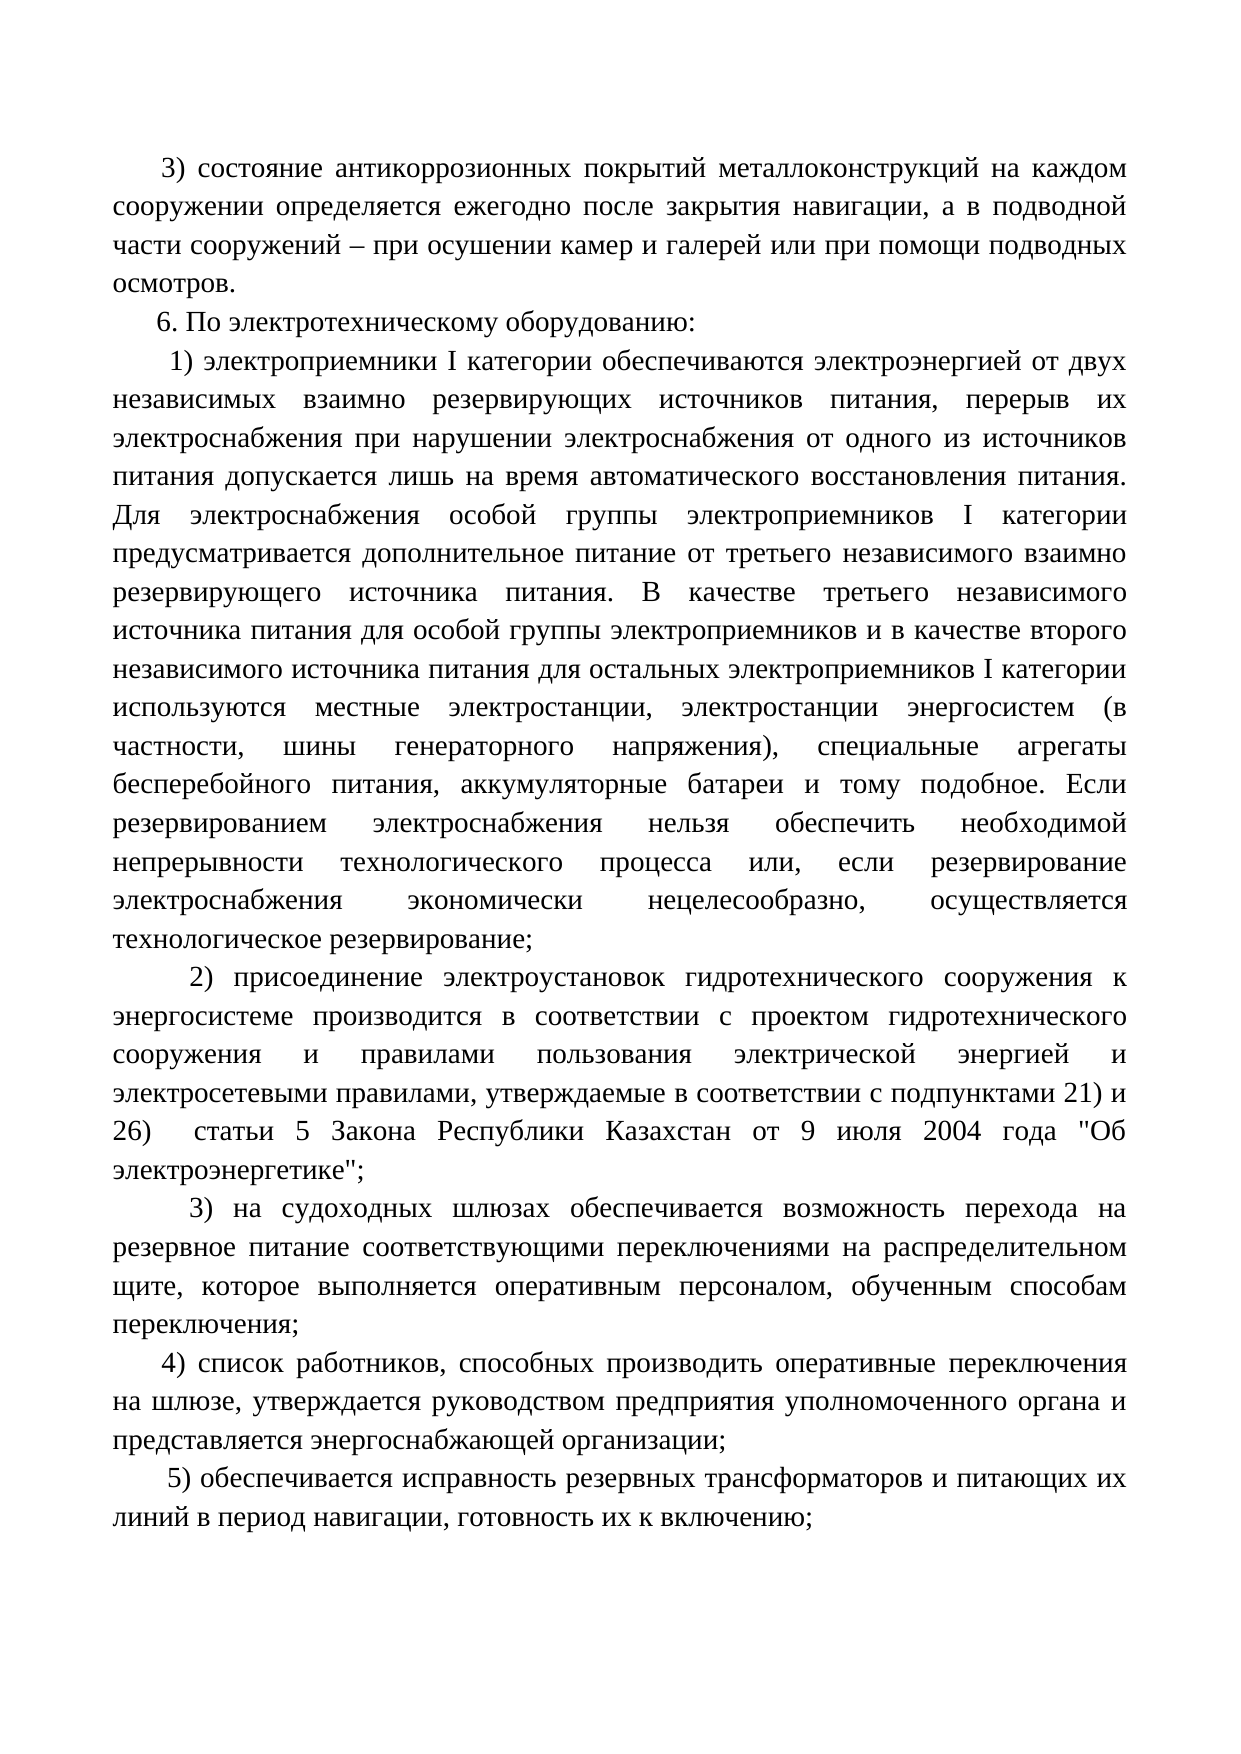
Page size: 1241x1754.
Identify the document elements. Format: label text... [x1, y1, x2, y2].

text 6. По электротехническому оборудованию: [112, 304, 1128, 338]
text 5) обеспечивается исправность резервных трансформаторов и питающих их линий в период навигации, готовность их к включению; [112, 1460, 1128, 1532]
text 3) на судоходных шлюзах обеспечивается возможность перехода на резервное питание соответствующими переключениями на распределительном щите, которое выполняется оперативным персоналом, обученным способам переключения; [112, 1191, 1128, 1340]
text 4) список работников, способных производить оперативные переключения на шлюзе, утверждается руководством предприятия уполномоченного органа и представляется энергоснабжающей организации; [112, 1345, 1128, 1455]
text 3) состояние антикоррозионных покрытий металлоконструкций на каждом сооружении определяется ежегодно после закрытия навигации, а в подводной части сооружений – при осушении камер и галерей или при помощи подводных осмотров. [112, 150, 1128, 299]
text 2) присоединение электроустановок гидротехнического сооружения к энергосистеме производится в соответствии с проектом гидротехнического сооружения и правилами пользования электрической энергией и электросетевыми правилами, утверждаемые в соответствии с подпунктами 21) и 26) статьи 5 Закона Республики Казахстан от 9 июля 2004 года "Об электроэнергетике"; [112, 959, 1128, 1186]
text 1) электроприемники I категории обеспечиваются электроэнергией от двух независимых взаимно резервирующих источников питания, перерыв их электроснабжения при нарушении электроснабжения от одного из источников питания допускается лишь на время автоматического восстановления питания. Для электроснабжения особой группы электроприемников I категории предусматривается дополнительное питание от третьего независимого взаимно резервирующего источника питания. В качестве третьего независимого источника питания для особой группы электроприемников и в качестве второго независимого источника питания для остальных электроприемников I категории используются местные электростанции, электростанции энергосистем (в частности, шины генераторного напряжения), специальные агрегаты бесперебойного питания, аккумуляторные батареи и тому подобное. Если резервированием электроснабжения нельзя обеспечить необходимой непрерывности технологического процесса или, если резервирование электроснабжения экономически нецелесообразно, осуществляется технологическое резервирование; [112, 343, 1128, 954]
